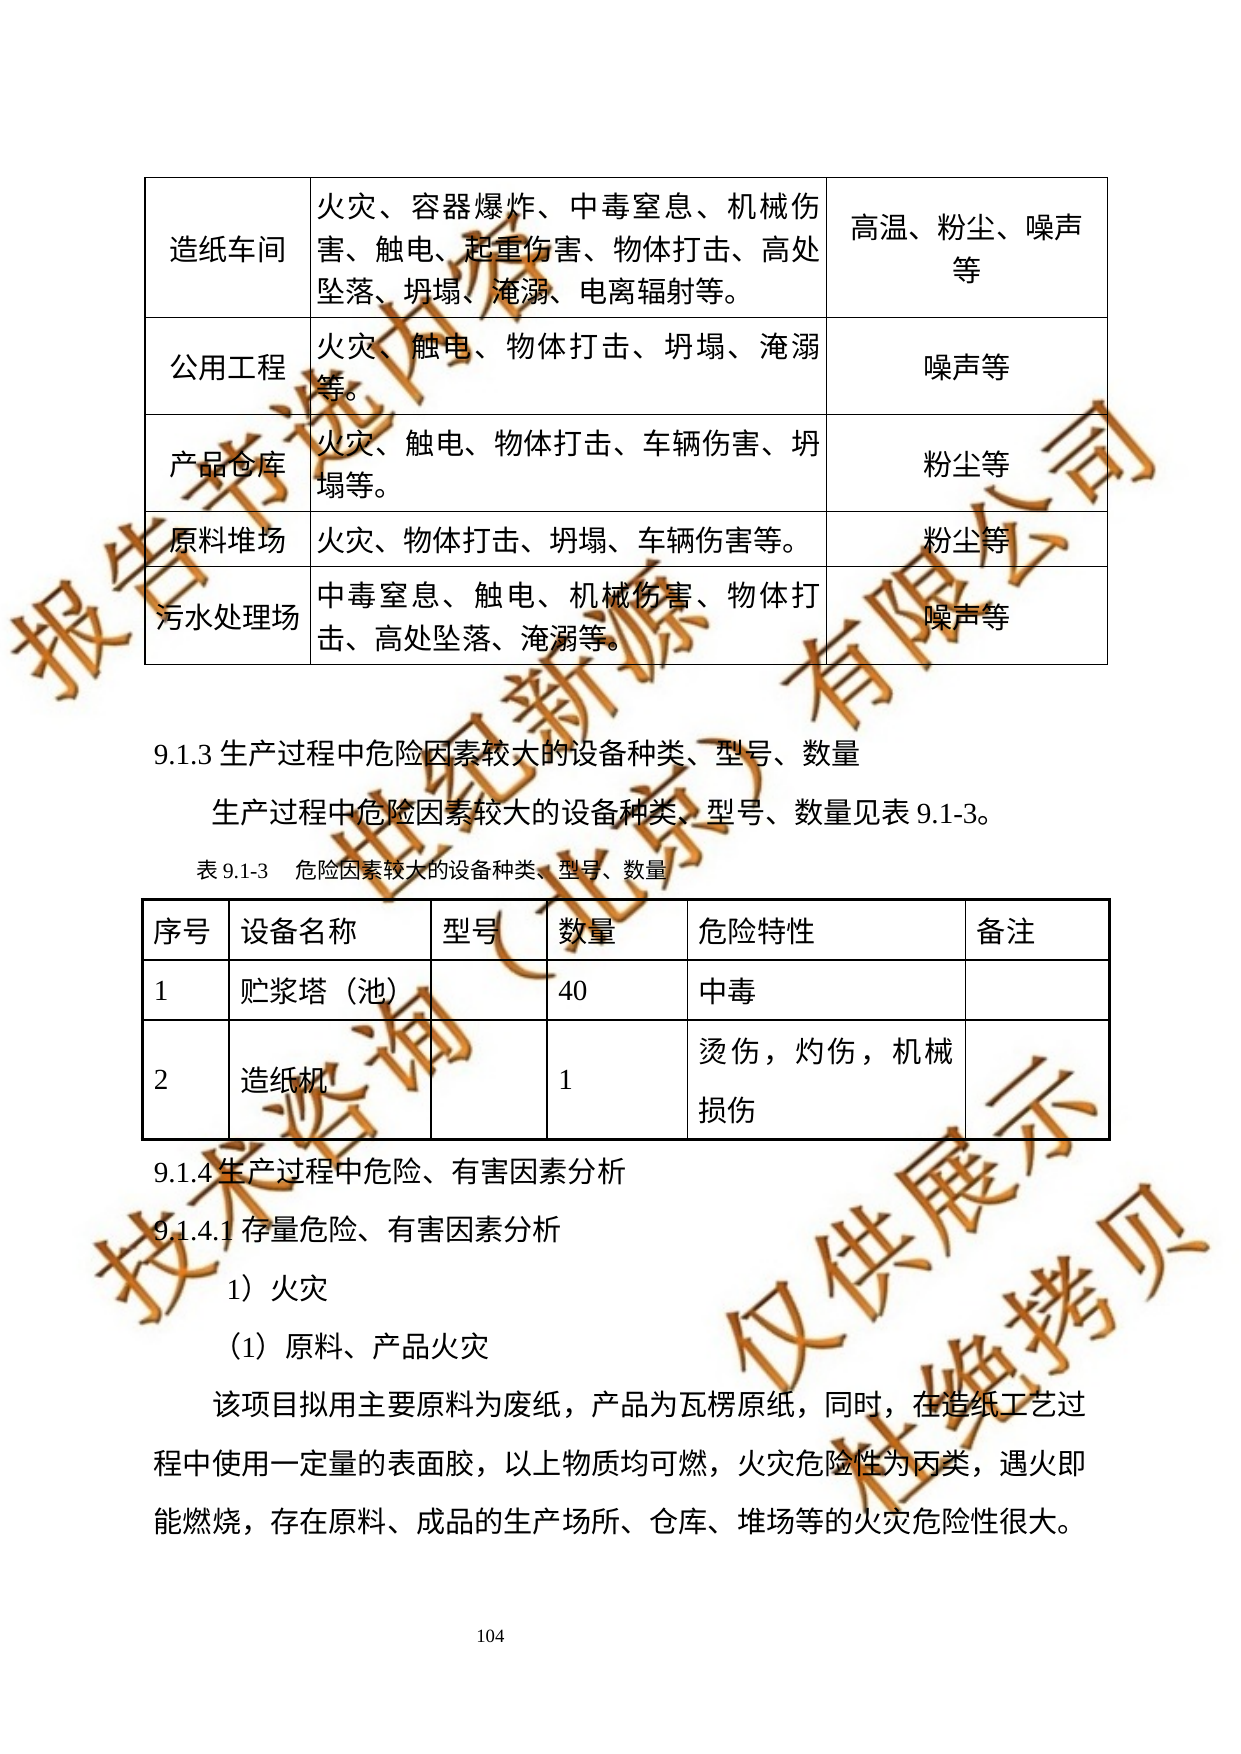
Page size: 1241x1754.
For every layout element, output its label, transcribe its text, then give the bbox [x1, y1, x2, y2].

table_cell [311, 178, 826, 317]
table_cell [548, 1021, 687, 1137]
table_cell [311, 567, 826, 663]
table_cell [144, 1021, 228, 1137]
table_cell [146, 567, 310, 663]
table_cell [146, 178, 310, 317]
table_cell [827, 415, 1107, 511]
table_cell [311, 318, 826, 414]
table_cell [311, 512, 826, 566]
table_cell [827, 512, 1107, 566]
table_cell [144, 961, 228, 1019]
text 9.1.4生产过程中危险、有害因素分析 [153, 1141, 1098, 1199]
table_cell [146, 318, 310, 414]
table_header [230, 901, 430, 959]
text 1）火灾 [153, 1257, 1098, 1316]
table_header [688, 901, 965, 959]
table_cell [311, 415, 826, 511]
text 生产过程中危险因素较大的设备种类、型号、数量见表9.1-3。 [153, 781, 1098, 839]
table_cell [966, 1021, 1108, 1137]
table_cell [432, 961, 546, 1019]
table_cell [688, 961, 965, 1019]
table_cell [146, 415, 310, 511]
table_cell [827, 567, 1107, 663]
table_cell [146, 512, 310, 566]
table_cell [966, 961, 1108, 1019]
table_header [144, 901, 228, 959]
picture [0, 126, 1241, 1628]
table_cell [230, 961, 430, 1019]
text （1）原料、产品火灾 [153, 1316, 1098, 1374]
text 表9.1-3 危险因素较大的设备种类、型号、数量 [153, 839, 1098, 898]
text 9.1.4.1 存量危险、有害因素分析 [153, 1199, 1098, 1257]
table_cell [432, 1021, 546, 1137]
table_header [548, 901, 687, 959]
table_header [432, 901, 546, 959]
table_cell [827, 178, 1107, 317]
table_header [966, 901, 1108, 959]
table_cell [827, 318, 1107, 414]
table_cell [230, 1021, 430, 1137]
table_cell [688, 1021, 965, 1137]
text 该项目拟用主要原料为废纸，产品为瓦楞原纸，同时，在造纸工艺过程中使用一定量的表面胶，以上物质均可燃，火灾危险性为丙类，遇火即能燃烧，存在原料、成品的生产场所、仓库、堆场等的火灾危险性很大。 [153, 1374, 1098, 1549]
text 9.1.3 生产过程中危险因素较大的设备种类、型号、数量 [153, 723, 1098, 781]
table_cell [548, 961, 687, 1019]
